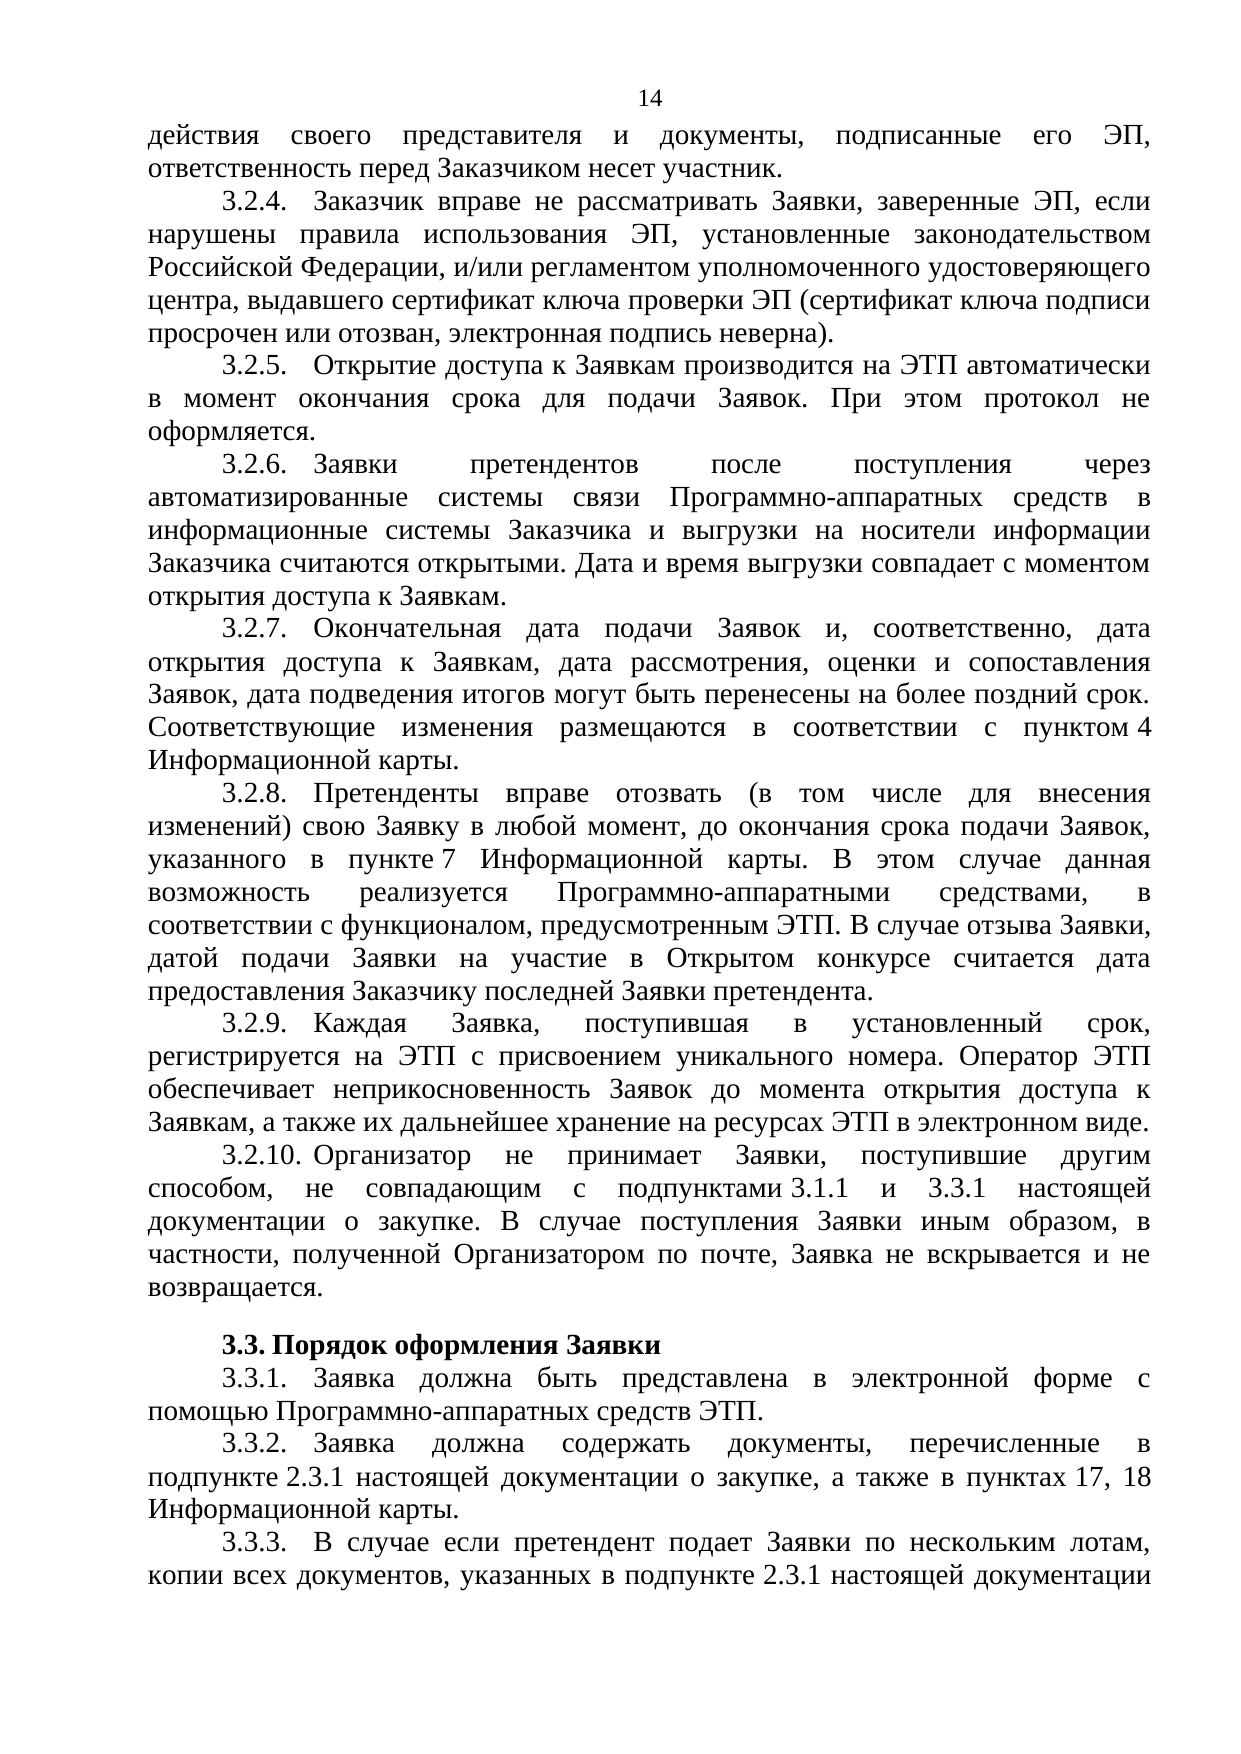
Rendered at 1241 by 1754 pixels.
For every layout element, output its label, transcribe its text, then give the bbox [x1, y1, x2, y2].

list Заявка должна содержать документы, перечисленные в подпункте 2.3.1 настоящей документации о закупке, а также в пунктах 17, 18 Информационной карты. [148, 1427, 1152, 1525]
list Претенденты вправе отозвать (в том числе для внесения изменений) свою Заявку в любой момент, до окончания срока подачи Заявок, указанного в пункте 7 Информационной карты. В этом случае данная возможность реализуется Программно-аппаратными средствами, в соответствии с функционалом, предусмотренным ЭТП. В случае отзыва Заявки, датой подачи Заявки на участие в Открытом конкурсе считается дата предоставления Заказчику последней Заявки претендента. [148, 776, 1152, 1006]
list Заказчик вправе не рассматривать Заявки, заверенные ЭП, если нарушены правила использования ЭП, установленные законодательством Российской Федерации, и/или регламентом уполномоченного удостоверяющего центра, выдавшего сертификат ключа проверки ЭП (сертификат ключа подписи просрочен или отозван, электронная подпись неверна). [148, 184, 1152, 348]
list Каждая Заявка, поступившая в установленный срок, регистрируется на ЭТП с присвоением уникального номера. Оператор ЭТП обеспечивает неприкосновенность Заявок до момента открытия доступа к Заявкам, а также их дальнейшее хранение на ресурсах ЭТП в электронном виде. [148, 1006, 1152, 1138]
list Окончательная дата подачи Заявок и, соответственно, дата открытия доступа к Заявкам, дата рассмотрения, оценки и сопоставления Заявок, дата подведения итогов могут быть перенесены на более поздний срок. Соответствующие изменения размещаются в соответствии с пунктом 4 Информационной карты. [148, 611, 1152, 776]
list Открытие доступа к Заявкам производится на ЭТП автоматически в момент окончания срока для подачи Заявок. При этом протокол не оформляется. [148, 348, 1152, 447]
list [148, 118, 1152, 184]
list Заявка должна быть представлена в электронной форме с помощью Программно-аппаратных средств ЭТП. [148, 1361, 1152, 1427]
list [148, 1525, 1152, 1591]
list Организатор не принимает Заявки, поступившие другим способом, не совпадающим с подпунктами 3.1.1 и 3.3.1 настоящей документации о закупке. В случае поступления Заявки иным образом, в частности, полученной Организатором по почте, Заявка не вскрывается и не возвращается. [148, 1138, 1152, 1302]
list Порядок оформления Заявки [148, 1328, 1152, 1361]
list Заявки претендентов после поступления через автоматизированные системы связи Программно-аппаратных средств в информационные системы Заказчика и выгрузки на носители информации Заказчика считаются открытыми. Дата и время выгрузки совпадает с моментом открытия доступа к Заявкам. [148, 447, 1152, 611]
